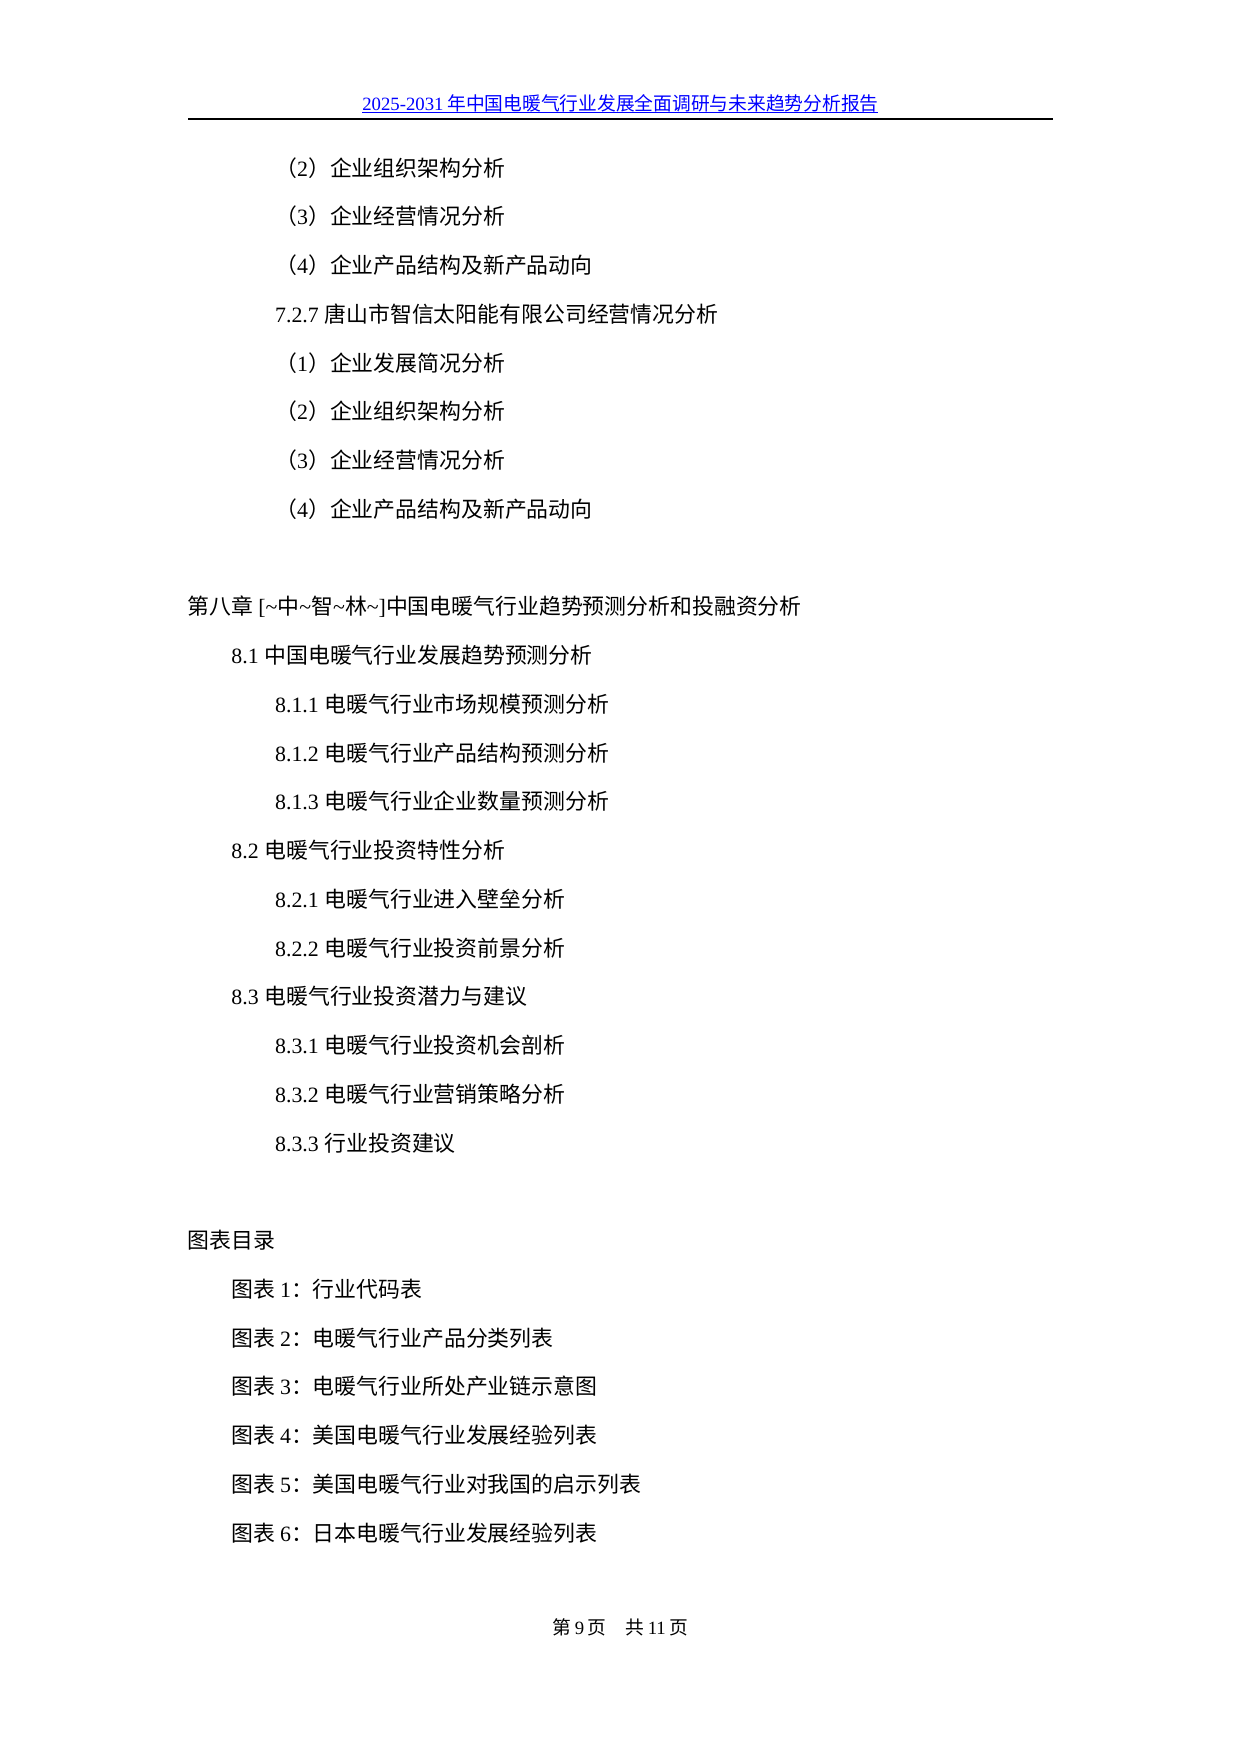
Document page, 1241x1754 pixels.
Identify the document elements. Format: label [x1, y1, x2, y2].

text [187, 150, 1053, 1548]
